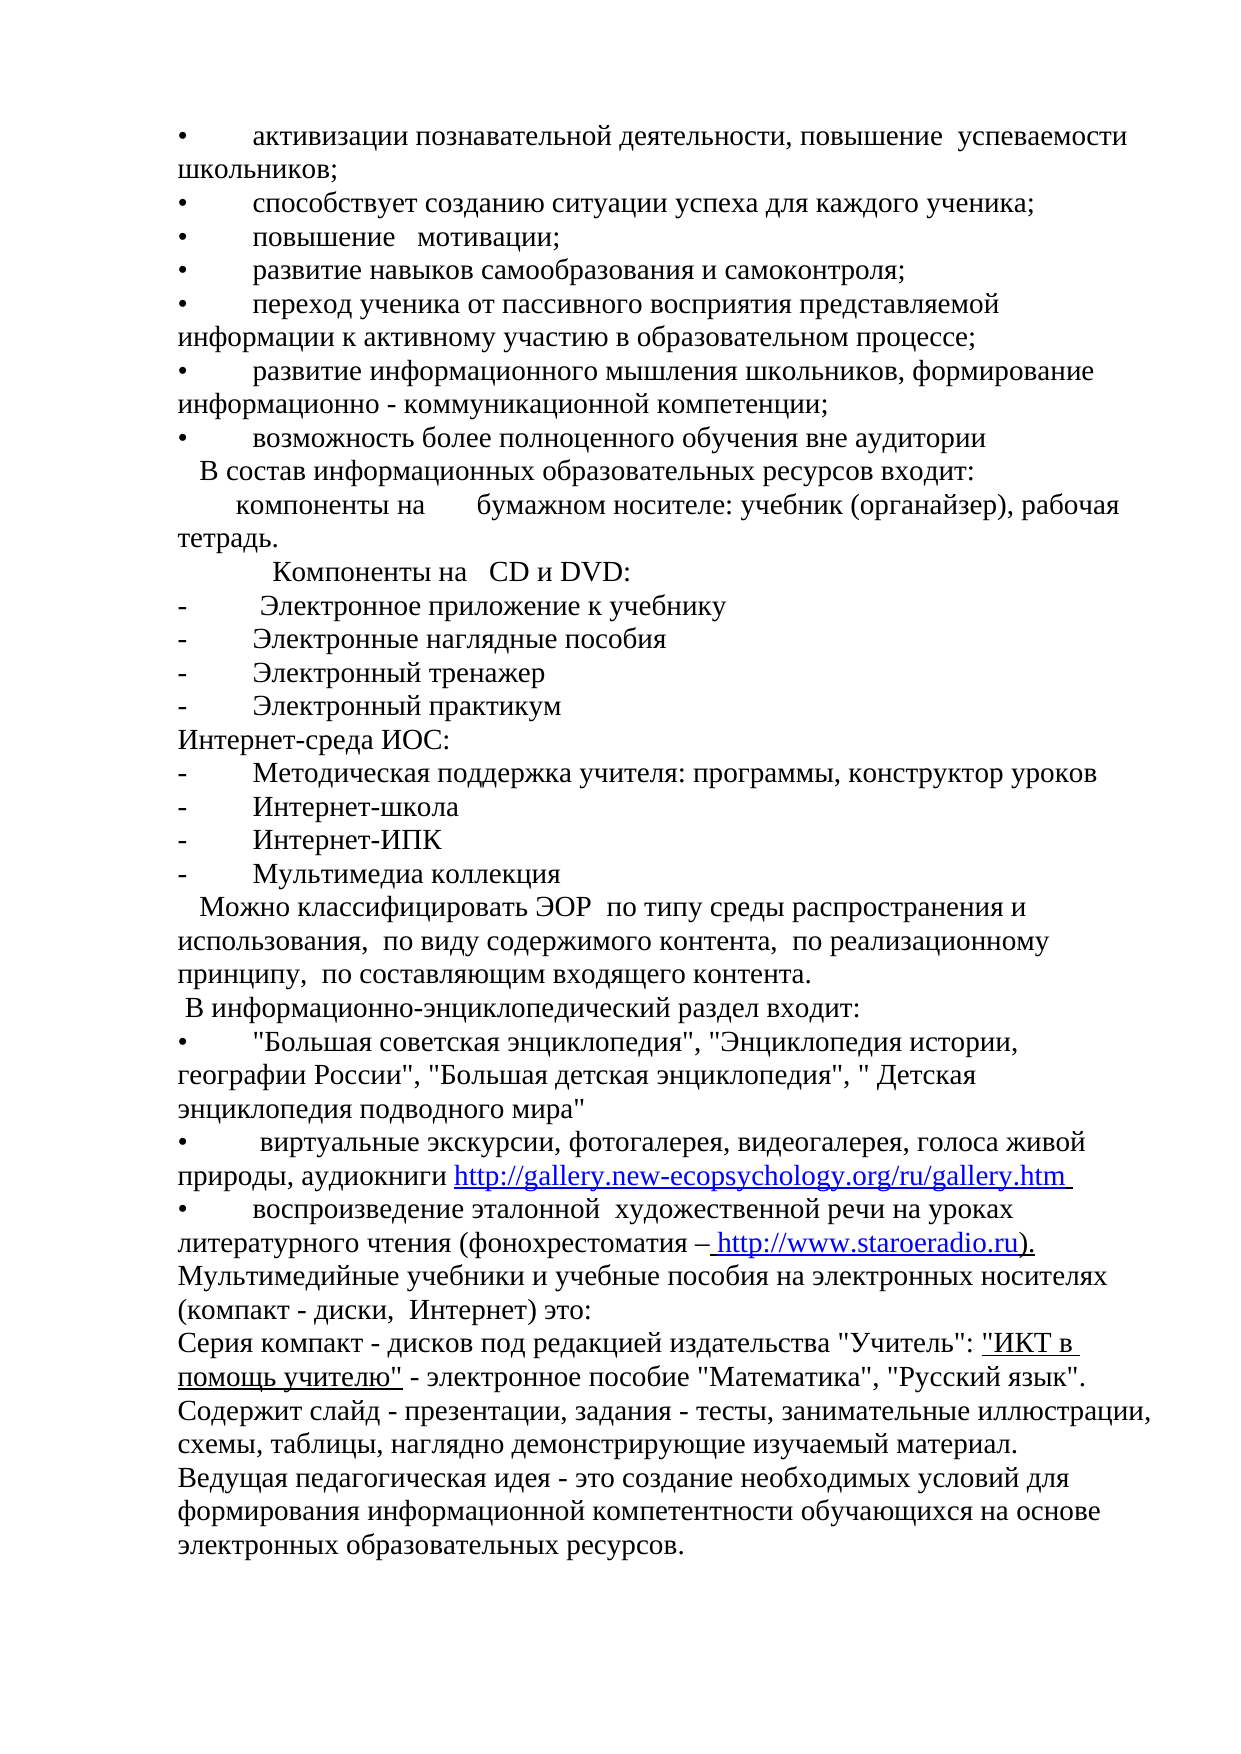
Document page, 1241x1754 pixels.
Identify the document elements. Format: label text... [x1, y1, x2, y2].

list Интернет-ИПК [177, 822, 1152, 856]
text В состав информационных образовательных ресурсов входит: [177, 453, 1152, 487]
list способствует созданию ситуации успеха для каждого ученика; [177, 185, 1152, 219]
text Ведущая педагогическая идея - это создание необходимых условий для формирования информационной компетентности обучающихся на основе электронных образовательных ресурсов. [177, 1460, 1152, 1560]
list Электронные наглядные пособия [177, 621, 1152, 655]
text В информационно-энциклопедический раздел входит: [177, 990, 1152, 1024]
list активизации познавательной деятельности, повышение успеваемости школьников; [177, 118, 1152, 185]
list "Большая советская энциклопедия", "Энциклопедия истории, географии России", "Большая детская энциклопедия", " Детская энциклопедия подводного мира" [177, 1024, 1152, 1124]
text Можно классифицировать ЭОР по типу среды распространения и использования, по виду содержимого контента, по реализационному принципу, по составляющим входящего контента. [177, 889, 1152, 990]
text компоненты на бумажном носителе: учебник (органайзер), рабочая тетрадь. [177, 487, 1152, 554]
text Мультимедийные учебники и учебные пособия на электронных носителях (компакт - диски, Интернет) это: [177, 1258, 1152, 1326]
list виртуальные экскурсии, фотогалерея, видеогалерея, голоса живой природы, аудиокниги http://gallery.new-ecopsychology.org/ru/gallery.htm [177, 1124, 1152, 1191]
list Электронный тренажер [177, 655, 1152, 688]
text Серия компакт - дисков под редакцией издательства "Учитель": "ИКТ в помощь учителю" - электронное пособие "Математика", "Русский язык". Содержит слайд - презентации, задания - тесты, занимательные иллюстрации, схемы, таблицы, наглядно демонстрирующие изучаемый материал. [177, 1326, 1152, 1460]
list развитие навыков самообразования и самоконтроля; [177, 252, 1152, 286]
list Электронное приложение к учебнику [177, 588, 1152, 621]
text Компоненты на CD и DVD: [177, 554, 1152, 588]
list Мультимедиа коллекция [177, 856, 1152, 889]
list воспроизведение эталонной художественной речи на уроках литературного чтения (фонохрестоматия – http://www.staroeradio.ru). [177, 1191, 1152, 1258]
list Электронный практикум [177, 688, 1152, 722]
list развитие информационного мышления школьников, формирование информационно - коммуникационной компетенции; [177, 353, 1152, 420]
list Интернет-школа [177, 789, 1152, 822]
list возможность более полноценного обучения вне аудитории [177, 420, 1152, 453]
text Интернет-среда ИОС: [177, 722, 1152, 755]
list повышение мотивации; [177, 219, 1152, 252]
list переход ученика от пассивного восприятия представляемой информации к активному участию в образовательном процессе; [177, 286, 1152, 353]
list Методическая поддержка учителя: программы, конструктор уроков [177, 755, 1152, 789]
